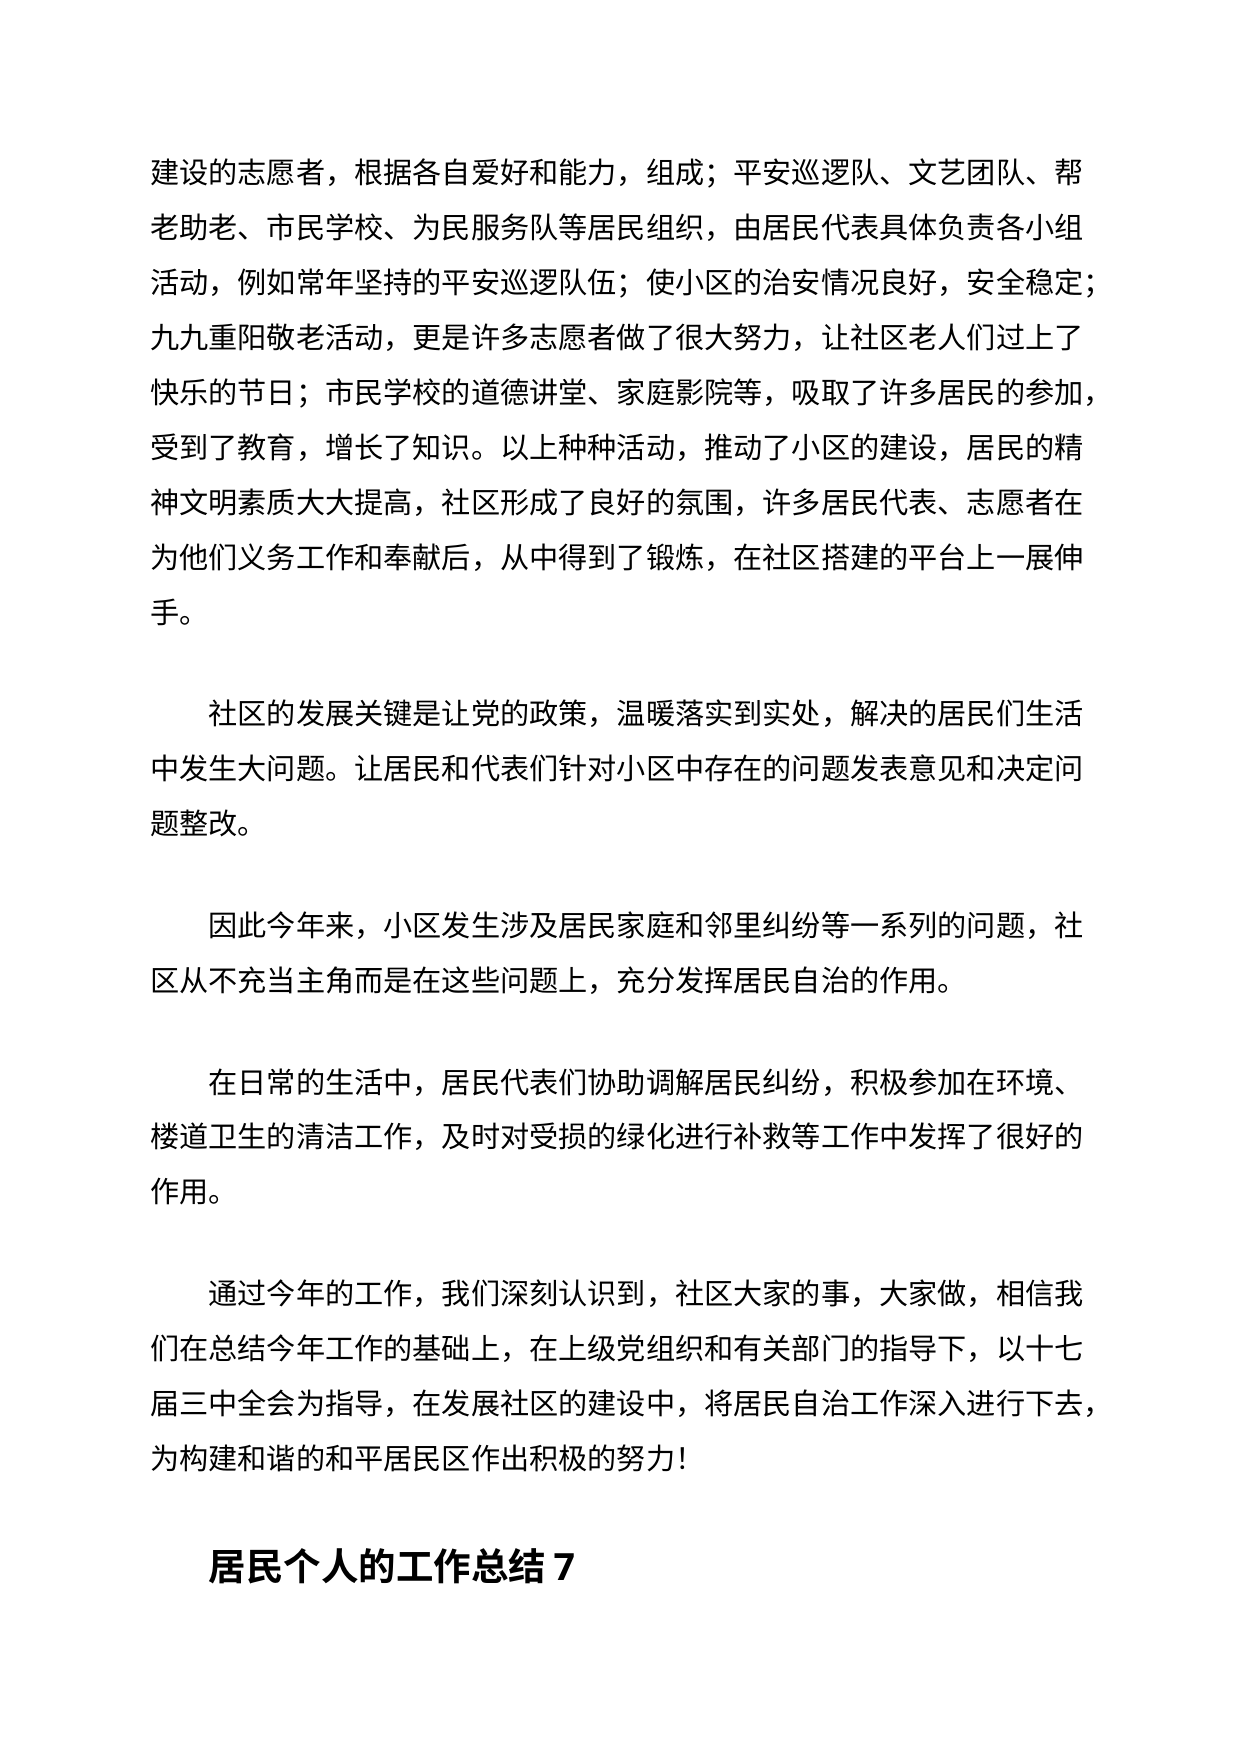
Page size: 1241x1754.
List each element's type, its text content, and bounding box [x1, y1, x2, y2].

text 在日常的生活中，居民代表们协助调解居民纠纷，积极参加在环境、楼道卫生的清洁工作，及时对受损的绿化进行补救等工作中发挥了很好的作用。 [150, 1059, 1090, 1211]
text 社区的发展关键是让党的政策，温暖落实到实处，解决的居民们生活中发生大问题。让居民和代表们针对小区中存在的问题发表意见和决定问题整改。 [150, 691, 1090, 843]
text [150, 150, 1090, 631]
text 因此今年来，小区发生涉及居民家庭和邻里纠纷等一系列的问题，社区从不充当主角而是在这些问题上，充分发挥居民自治的作用。 [150, 902, 1090, 1000]
text 居民个人的工作总结7 [150, 1537, 1090, 1592]
text 通过今年的工作，我们深刻认识到，社区大家的事，大家做，相信我们在总结今年工作的基础上，在上级党组织和有关部门的指导下，以十七届三中全会为指导，在发展社区的建设中，将居民自治工作深入进行下去，为构建和谐的和平居民区作出积极的努力！ [150, 1271, 1090, 1478]
